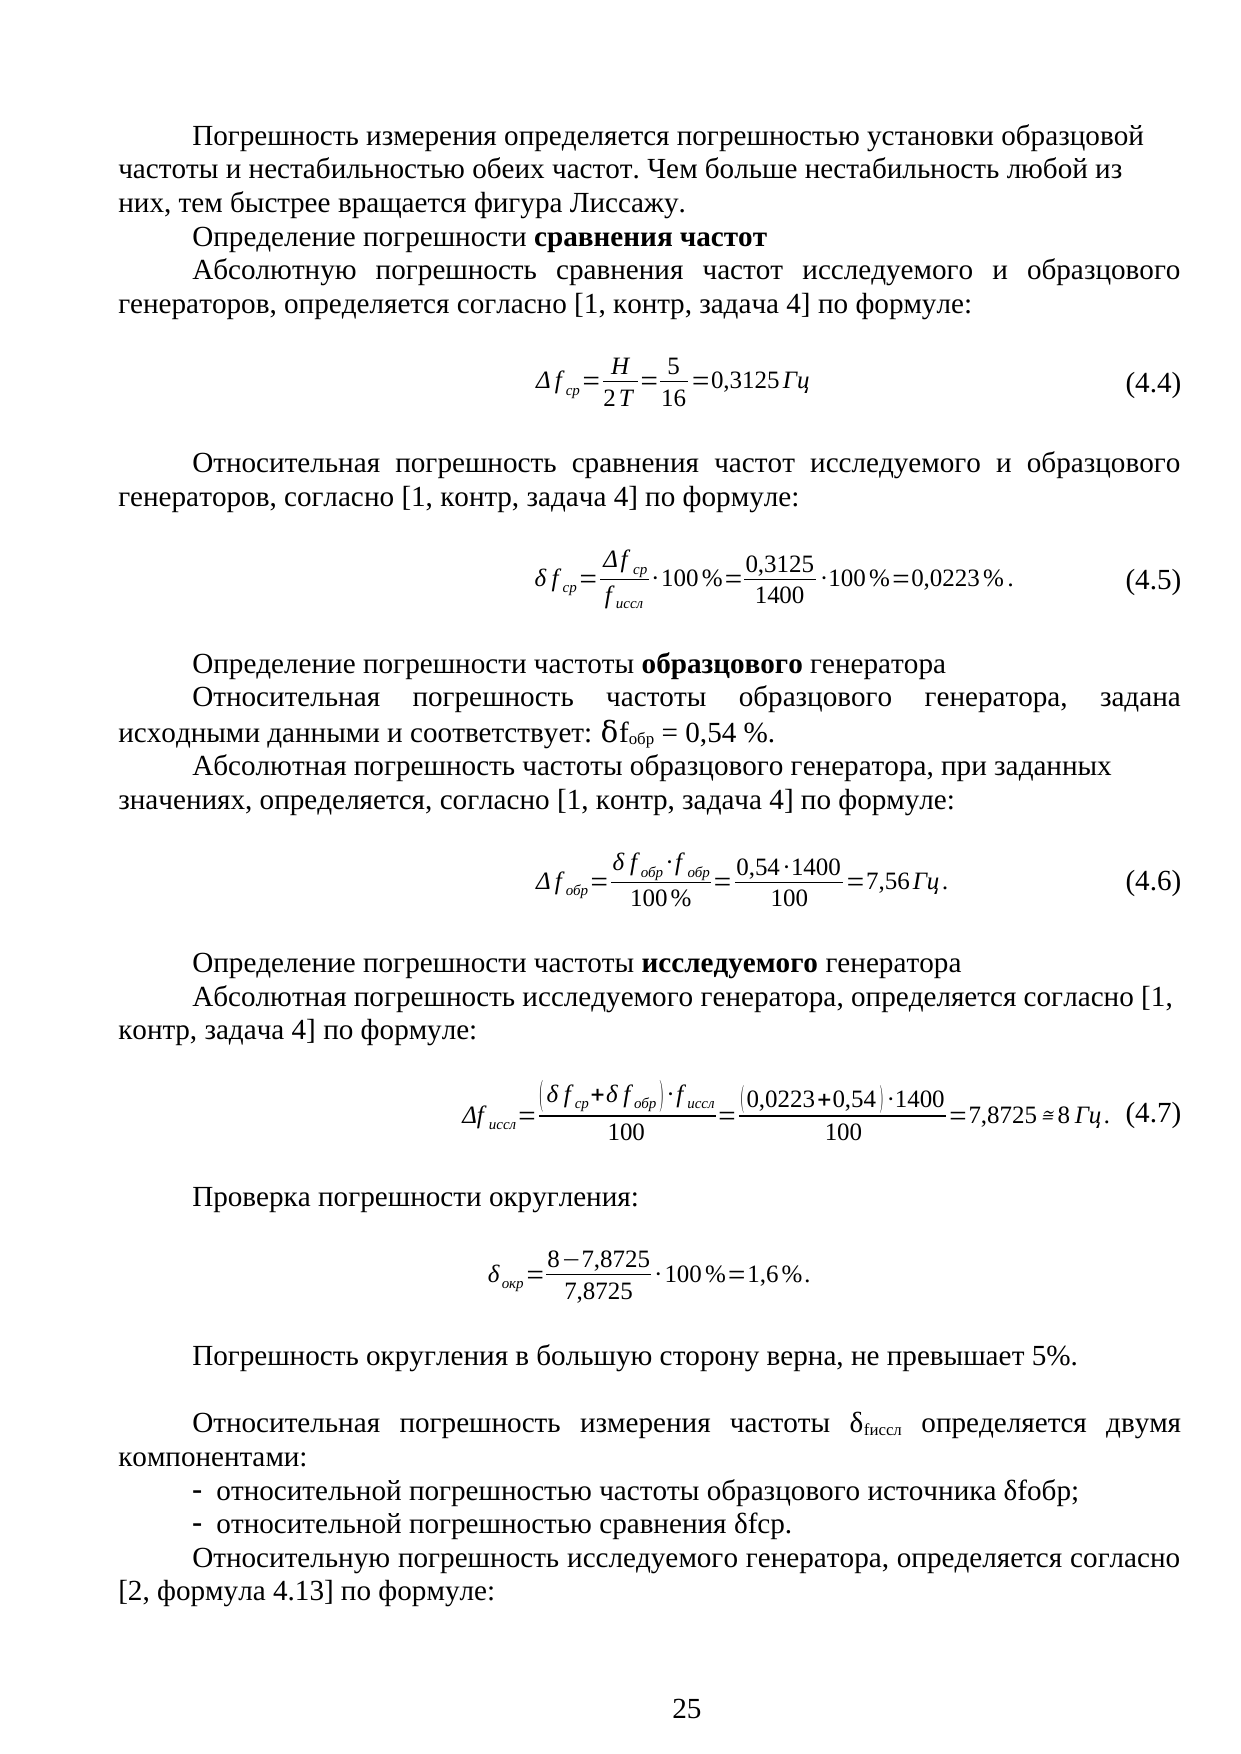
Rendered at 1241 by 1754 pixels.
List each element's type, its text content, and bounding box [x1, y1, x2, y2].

text Проверка погрешности округления: [118, 1179, 1181, 1212]
text (4.5) [118, 546, 1181, 612]
text Определение погрешности частоты исследуемого генератора [118, 945, 1181, 979]
text Относительная погрешность сравнения частот исследуемого и образцового генераторов, согласно [1, контр, задача 4] по формуле: [118, 445, 1181, 512]
text (4.6) [118, 849, 1181, 912]
text Определение погрешности частоты образцового генератора [118, 646, 1181, 679]
text Абсолютная погрешность исследуемого генератора, определяется согласно [1, контр, задача 4] по формуле: [118, 979, 1181, 1046]
text относительной погрешностью сравнения δfср. [118, 1506, 1181, 1540]
text Абсолютную погрешность сравнения частот исследуемого и образцового генераторов, определяется согласно [1, контр, задача 4] по формуле: [118, 252, 1181, 319]
text Относительную погрешность исследуемого генератора, определяется согласно [2, формула 4.13] по формуле: [118, 1540, 1181, 1607]
text Определение погрешности сравнения частот [118, 219, 1181, 252]
text Погрешность округления в большую сторону верна, не превышает 5%. [118, 1338, 1181, 1372]
text относительной погрешностью частоты образцового источника δfобр; [118, 1473, 1181, 1506]
text Относительная погрешность измерения частоты δfиссл определяется двумя компонентами: [118, 1406, 1181, 1473]
text (4.7) [118, 1079, 1181, 1145]
text Абсолютная погрешность частоты образцового генератора, при заданных значениях, определяется, согласно [1, контр, задача 4] по формуле: [118, 748, 1181, 815]
text Погрешность измерения определяется погрешностью установки образцовой частоты и нестабильностью обеих частот. Чем больше нестабильность любой из них, тем быстрее вращается фигура Лиссажу. [118, 118, 1181, 219]
text (4.4) [118, 353, 1181, 412]
text Относительная погрешность частоты образцового генератора, задана исходными данными и соответствует: δfобр = 0,54 %. [118, 679, 1181, 748]
